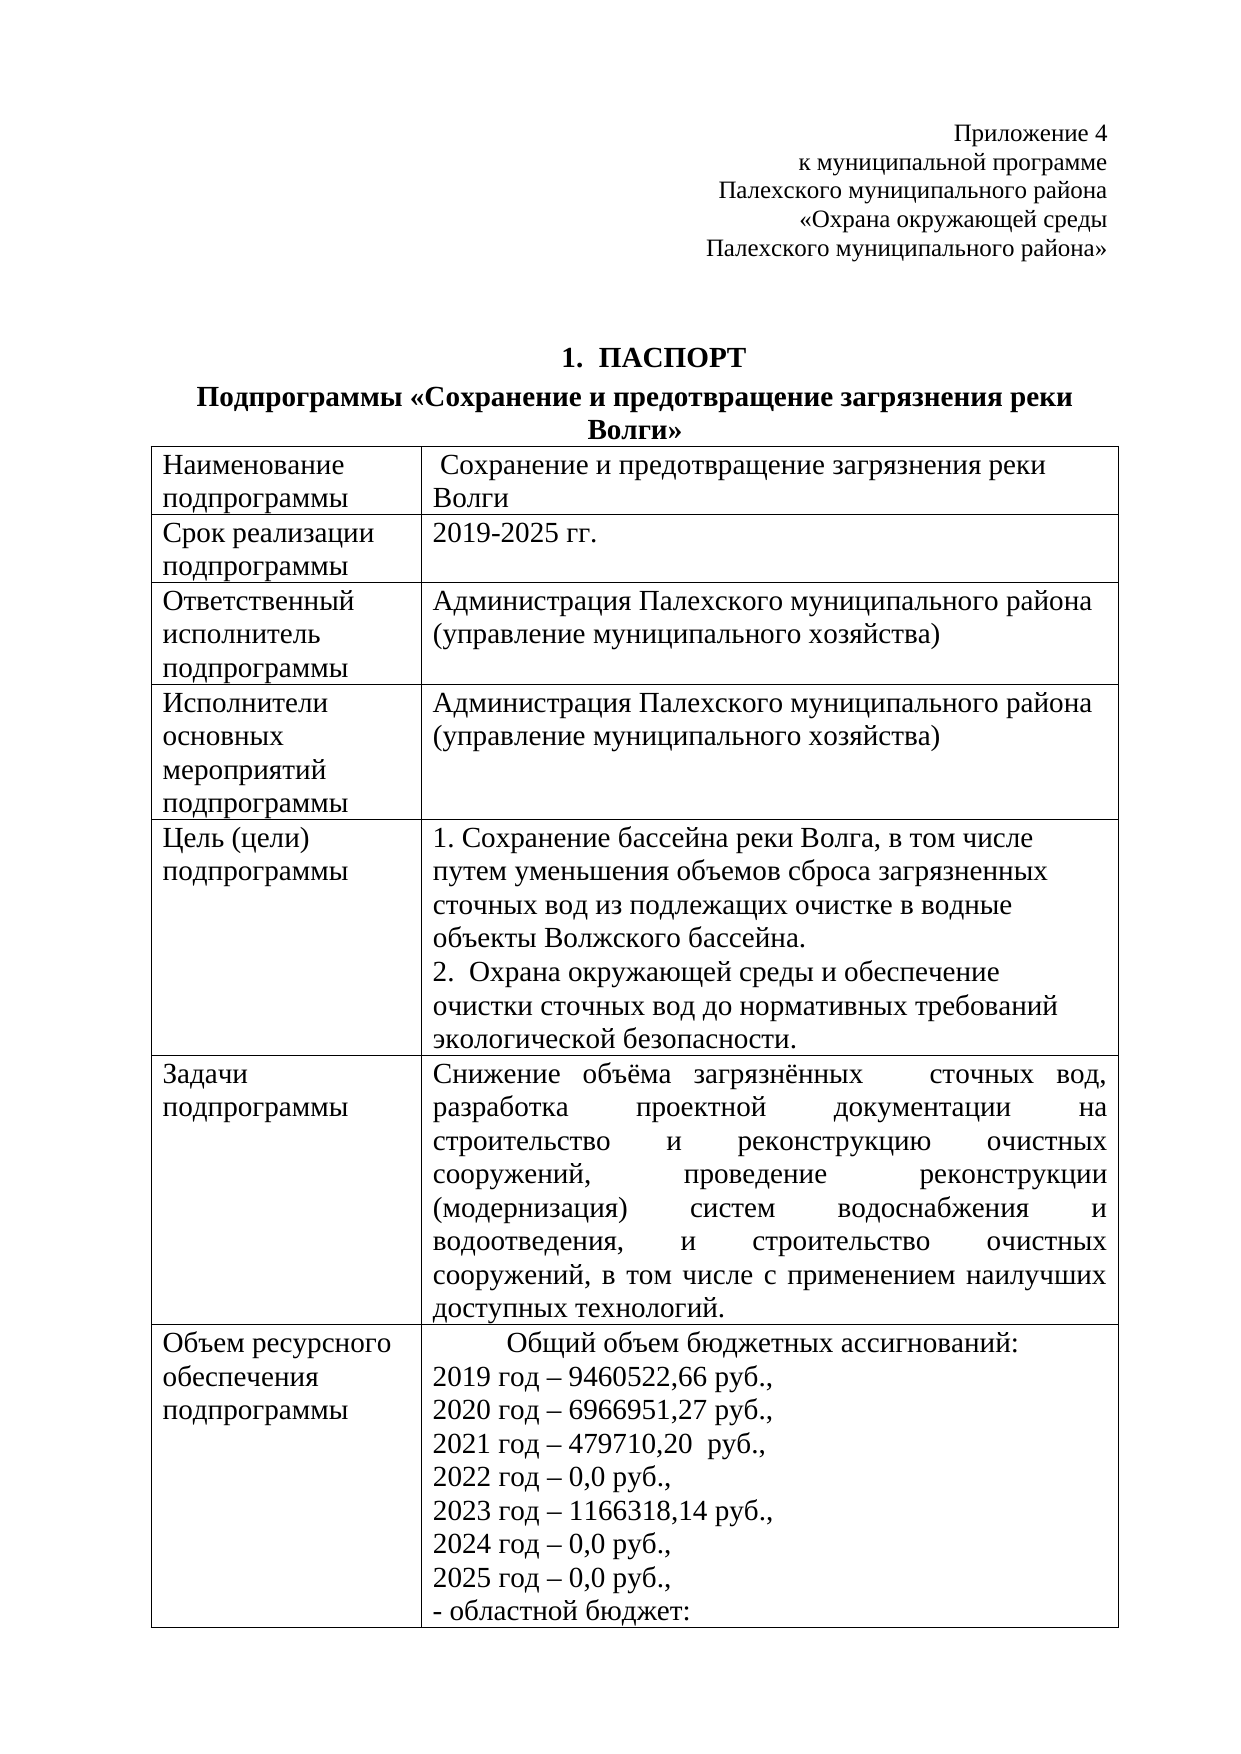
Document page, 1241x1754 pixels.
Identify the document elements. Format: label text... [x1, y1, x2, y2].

list ПАСПОРТ [200, 340, 1107, 374]
table_cell Администрация Палехского муниципального района (управление муниципального хозяйства) [422, 583, 1118, 684]
table_cell Администрация Палехского муниципального района (управление муниципального хозяйства) [422, 685, 1118, 819]
table_cell Исполнители основных мероприятий подпрограммы [152, 685, 421, 819]
table_cell Цель (цели) подпрограммы [152, 820, 421, 1055]
text Приложение 4 [162, 118, 1107, 147]
table_cell Задачи подпрограммы [152, 1056, 421, 1324]
text Палехского муниципального района [162, 176, 1107, 204]
text Палехского муниципального района» [162, 233, 1107, 262]
text к муниципальной программе [162, 147, 1107, 176]
text «Охрана окружающей среды [162, 204, 1107, 233]
table_cell Снижение объёма загрязнённых сточных вод, разработка проектной документации на строительство и реконструкцию очистных сооружений, проведение реконструкции (модернизация) систем водоснабжения и водоотведения, и строительство очистных сооружений, в том числе с применением наилучших доступных технологий. [422, 1056, 1118, 1324]
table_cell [152, 1325, 421, 1627]
text Подпрограммы «Сохранение и предотвращение загрязнения реки Волги» [162, 379, 1107, 446]
table_cell Ответственный исполнитель подпрограммы [152, 583, 421, 684]
table_cell Срок реализации подпрограммы [152, 515, 421, 582]
table_cell 2019-2025 гг. [422, 515, 1118, 582]
table_header Сохранение и предотвращение загрязнения реки Волги [422, 447, 1118, 514]
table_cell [422, 1325, 1118, 1627]
table_header Наименование подпрограммы [152, 447, 421, 514]
table_cell 1. Сохранение бассейна реки Волга, в том числе путем уменьшения объемов сброса загрязненных сточных вод из подлежащих очистке в водные объекты Волжского бассейна. 2. Охрана окружающей среды и обеспечение очистки сточных вод до нормативных требований экологической безопасности. [422, 820, 1118, 1055]
